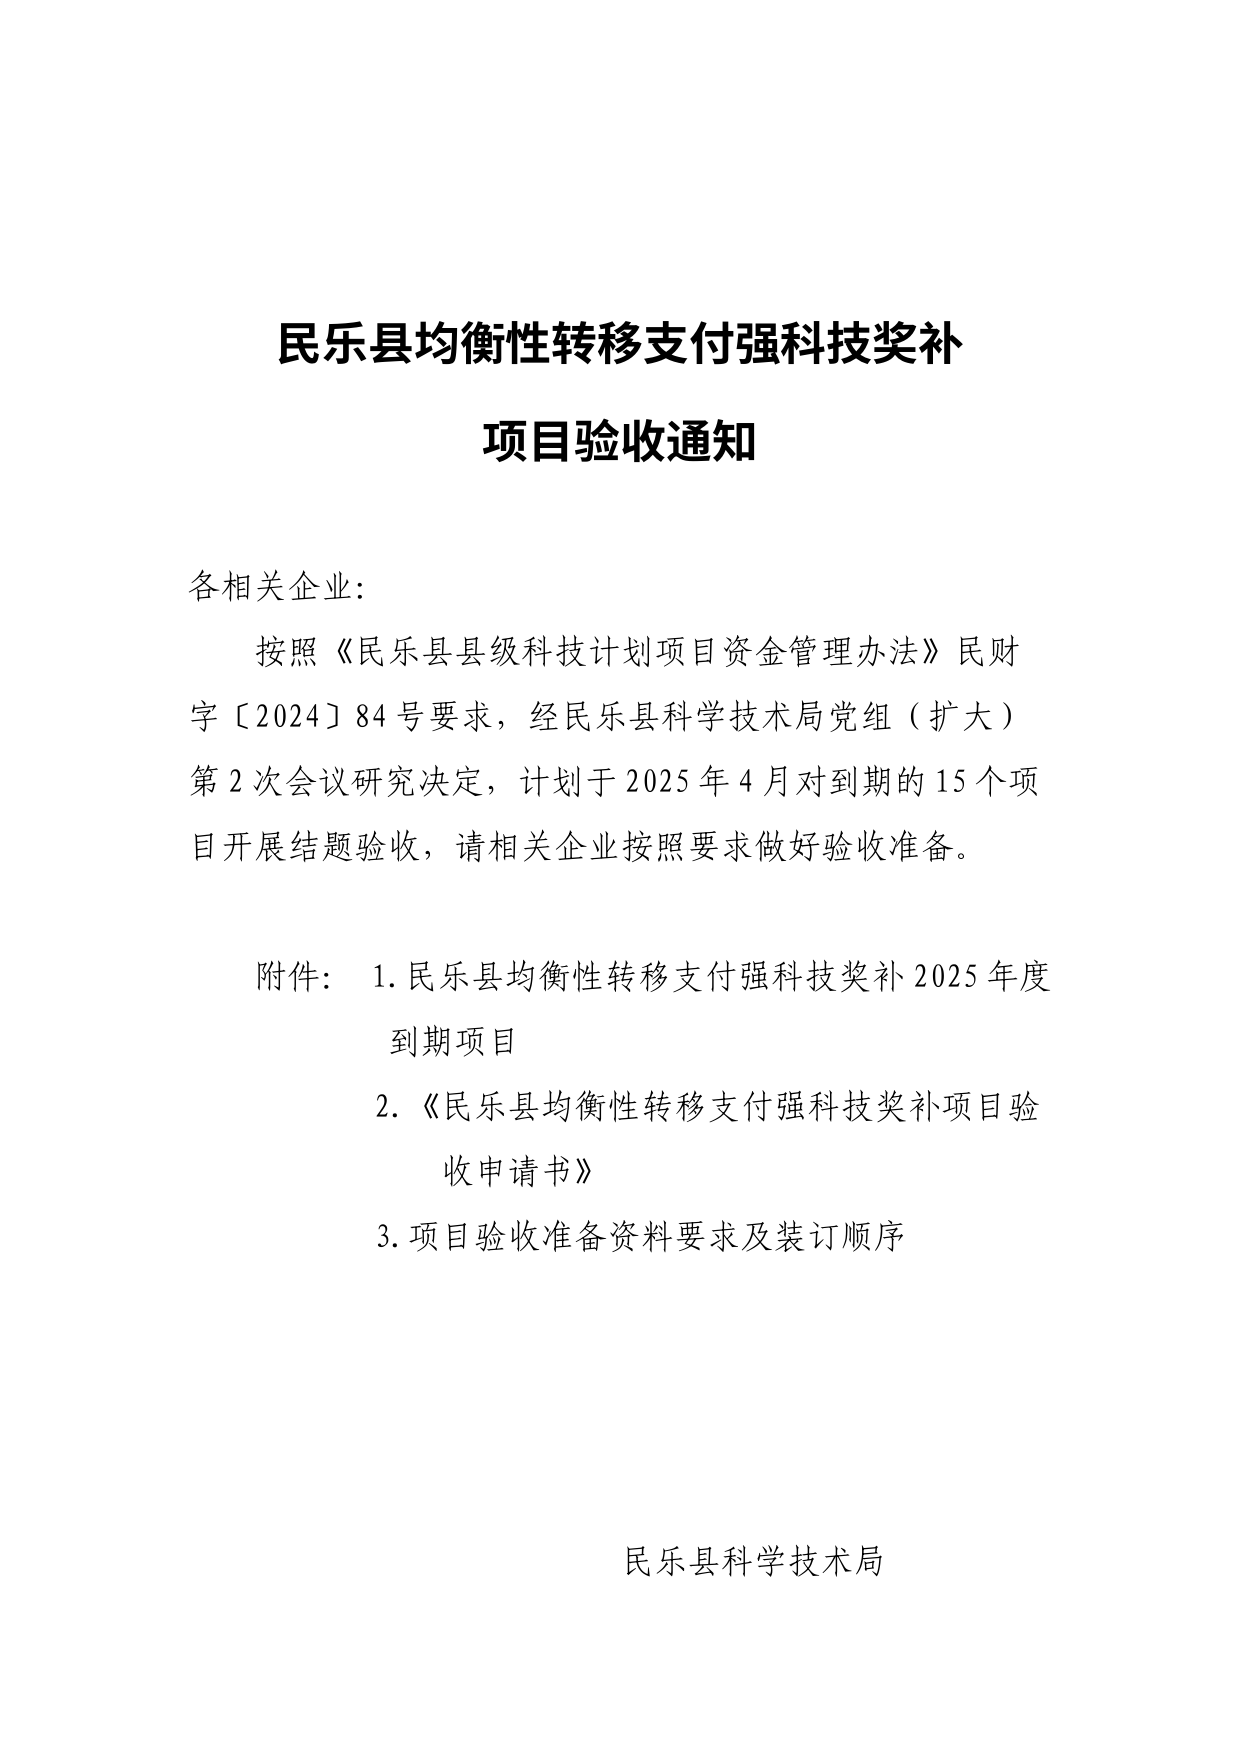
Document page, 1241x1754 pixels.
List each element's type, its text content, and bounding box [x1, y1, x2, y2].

text 3.项目验收准备资料要求及装订顺序 [374, 1202, 1053, 1267]
text 民乐县均衡性转移支付强科技奖补 [187, 292, 1053, 389]
text 各相关企业： [187, 552, 1053, 617]
text 项目验收通知 [187, 389, 1053, 487]
text 按照《民乐县县级科技计划项目资金管理办法》民财字〔2024〕84号要求，经民乐县科学技术局党组（扩大）第2次会议研究决定，计划于2025年4月对到期的15个项目开展结题验收，请相关企业按照要求做好验收准备。 [187, 617, 1053, 877]
text 民乐县科学技术局 [187, 1527, 1053, 1592]
text 附件： 1.民乐县均衡性转移支付强科技奖补2025年度到期项目 [254, 942, 1053, 1072]
text 2.《民乐县均衡性转移支付强科技奖补项目验收申请书》 [374, 1072, 1053, 1202]
